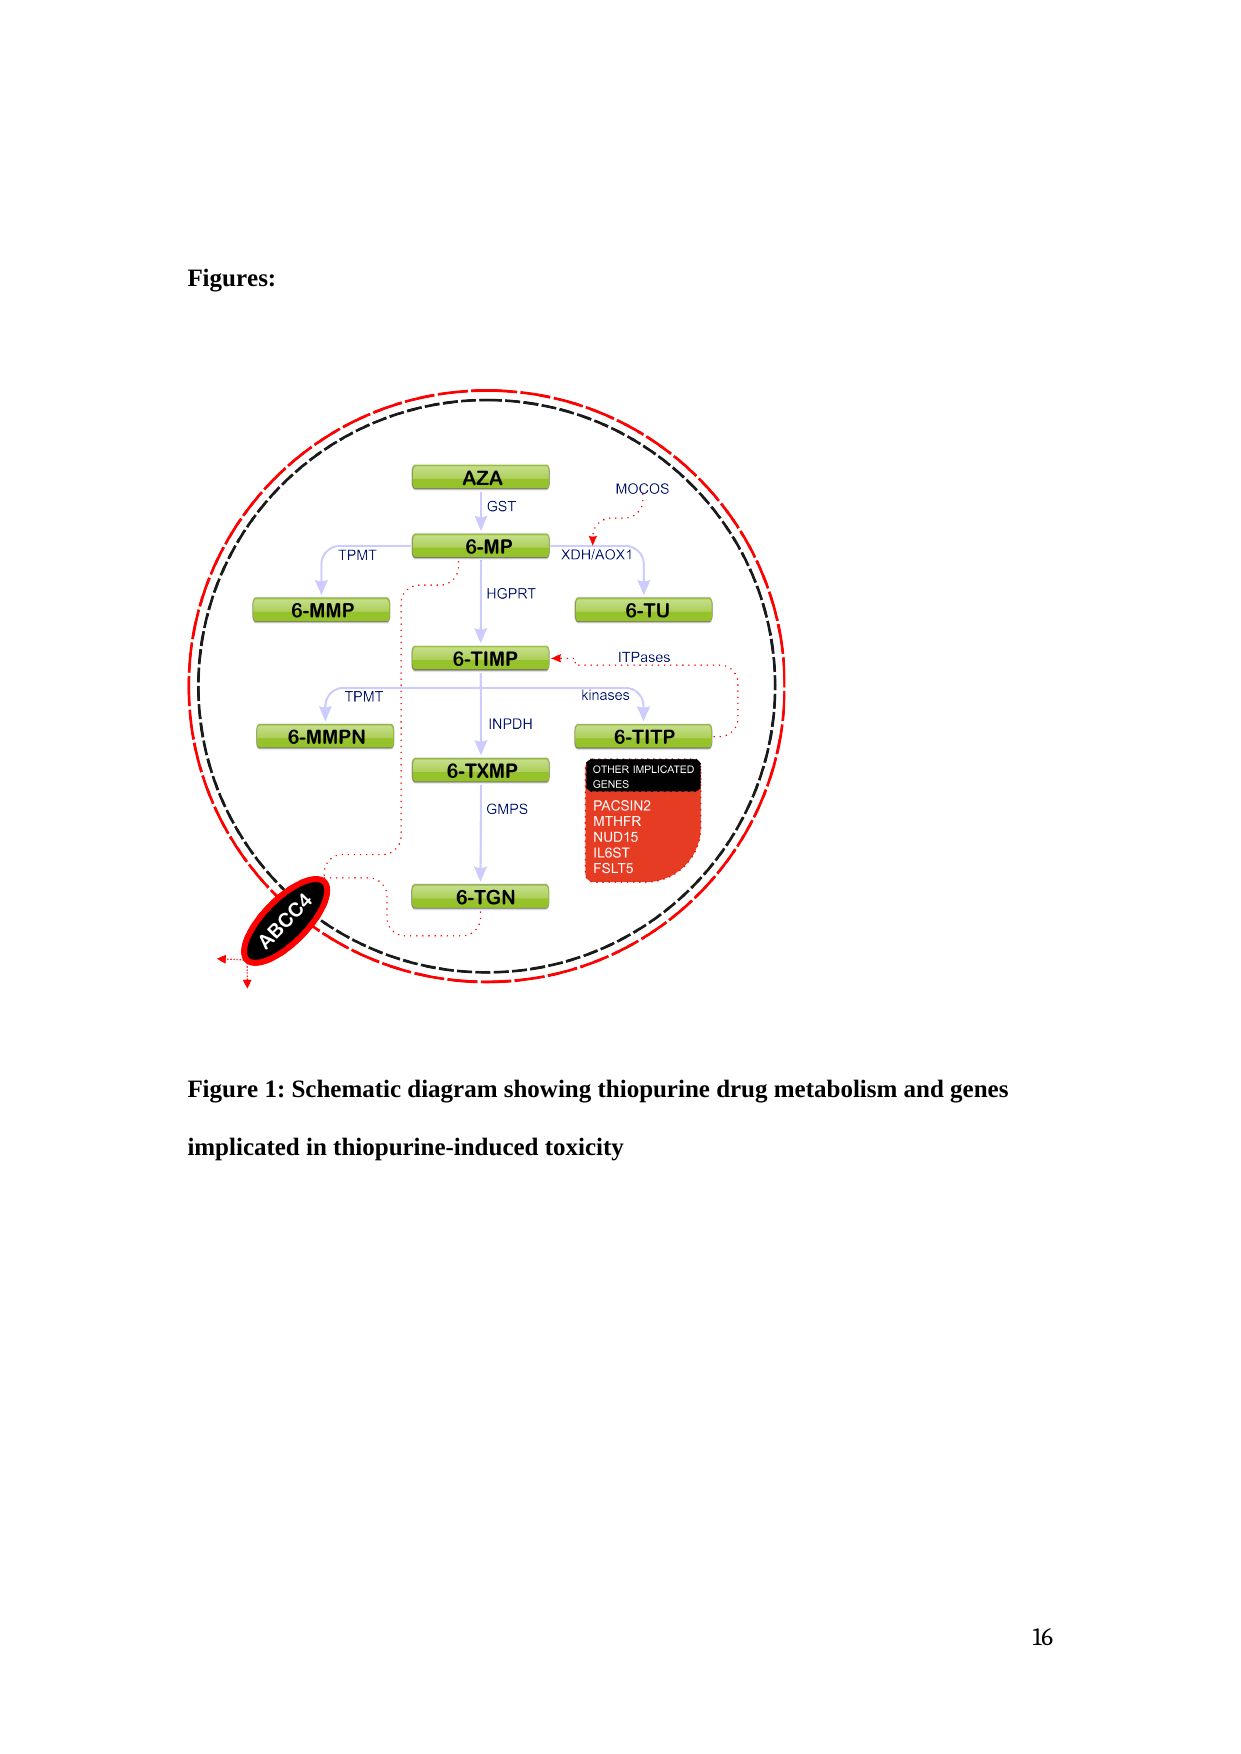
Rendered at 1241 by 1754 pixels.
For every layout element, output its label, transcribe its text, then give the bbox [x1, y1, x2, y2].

picture [187, 389, 786, 989]
text Figure 1: Schematic diagram showing thiopurine drug metabolism and genes implicated in thiopurine-induced toxicity [187, 1074, 1053, 1161]
text Figures: [187, 263, 1053, 291]
